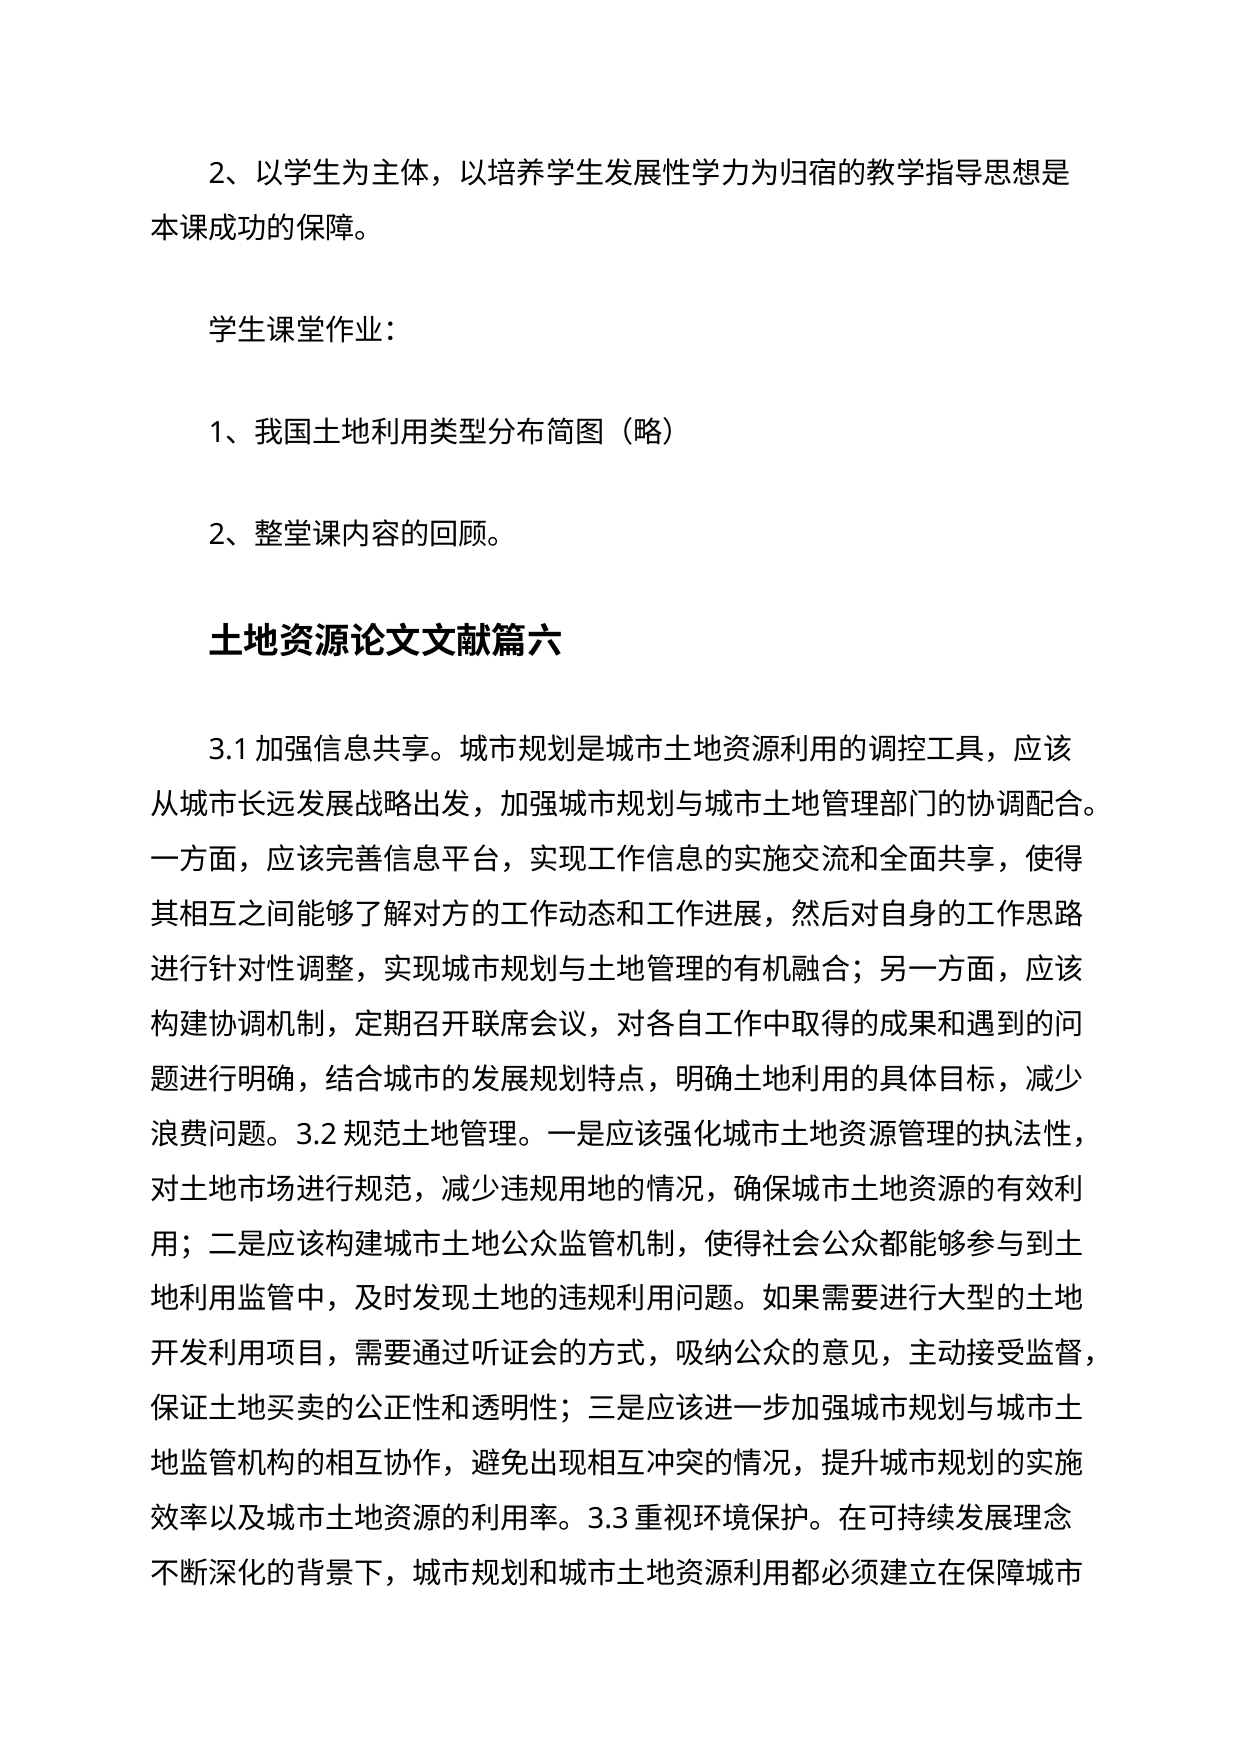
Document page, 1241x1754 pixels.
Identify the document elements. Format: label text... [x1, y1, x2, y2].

text 2、以学生为主体，以培养学生发展性学力为归宿的教学指导思想是本课成功的保障。 [150, 150, 1090, 247]
text 1、我国土地利用类型分布简图（略） [150, 408, 1090, 451]
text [150, 726, 1090, 1592]
text 土地资源论文文献篇六 [150, 612, 1090, 664]
text 2、整堂课内容的回顾。 [150, 511, 1090, 553]
text 学生课堂作业： [150, 307, 1090, 349]
